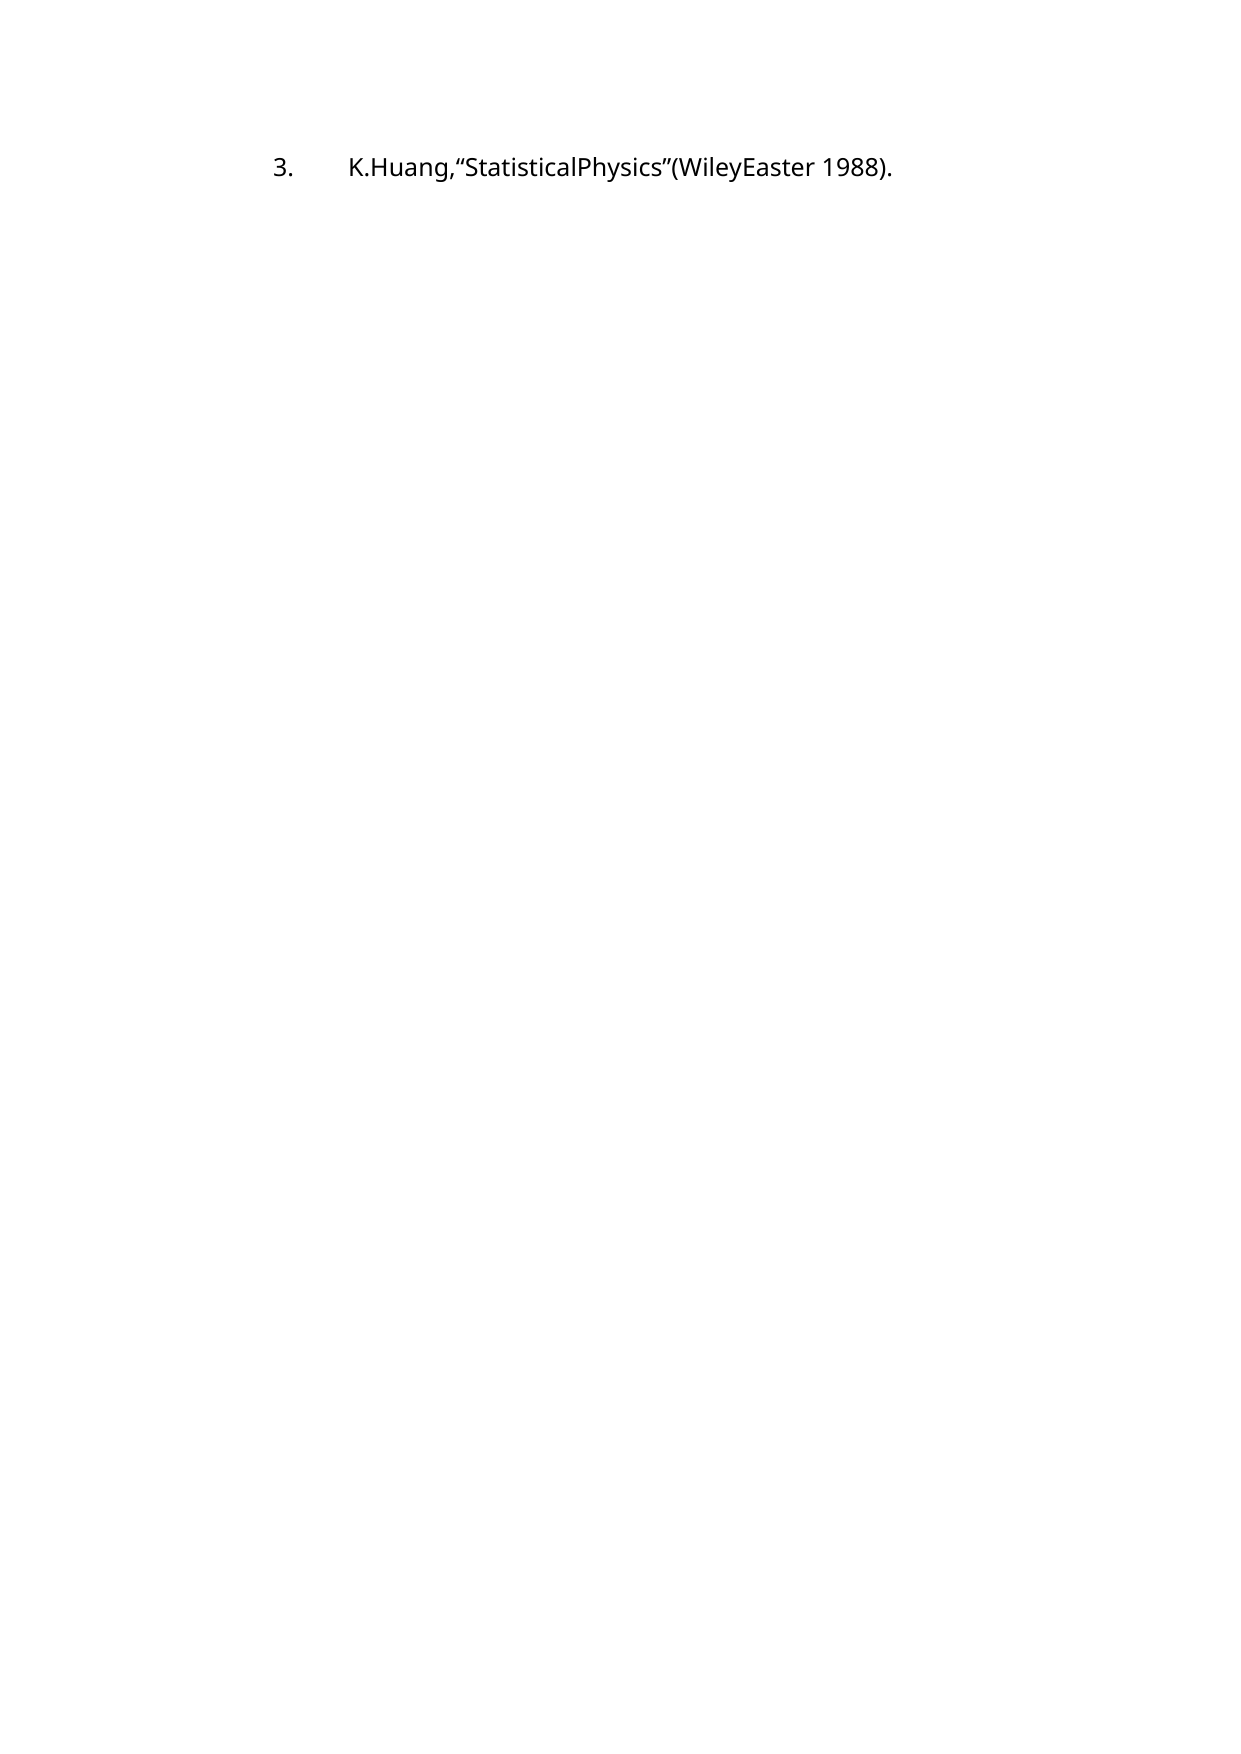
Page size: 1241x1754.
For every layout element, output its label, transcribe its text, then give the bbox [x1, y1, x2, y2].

list K.Huang,“StatisticalPhysics”(WileyEaster 1988). [273, 150, 1090, 184]
